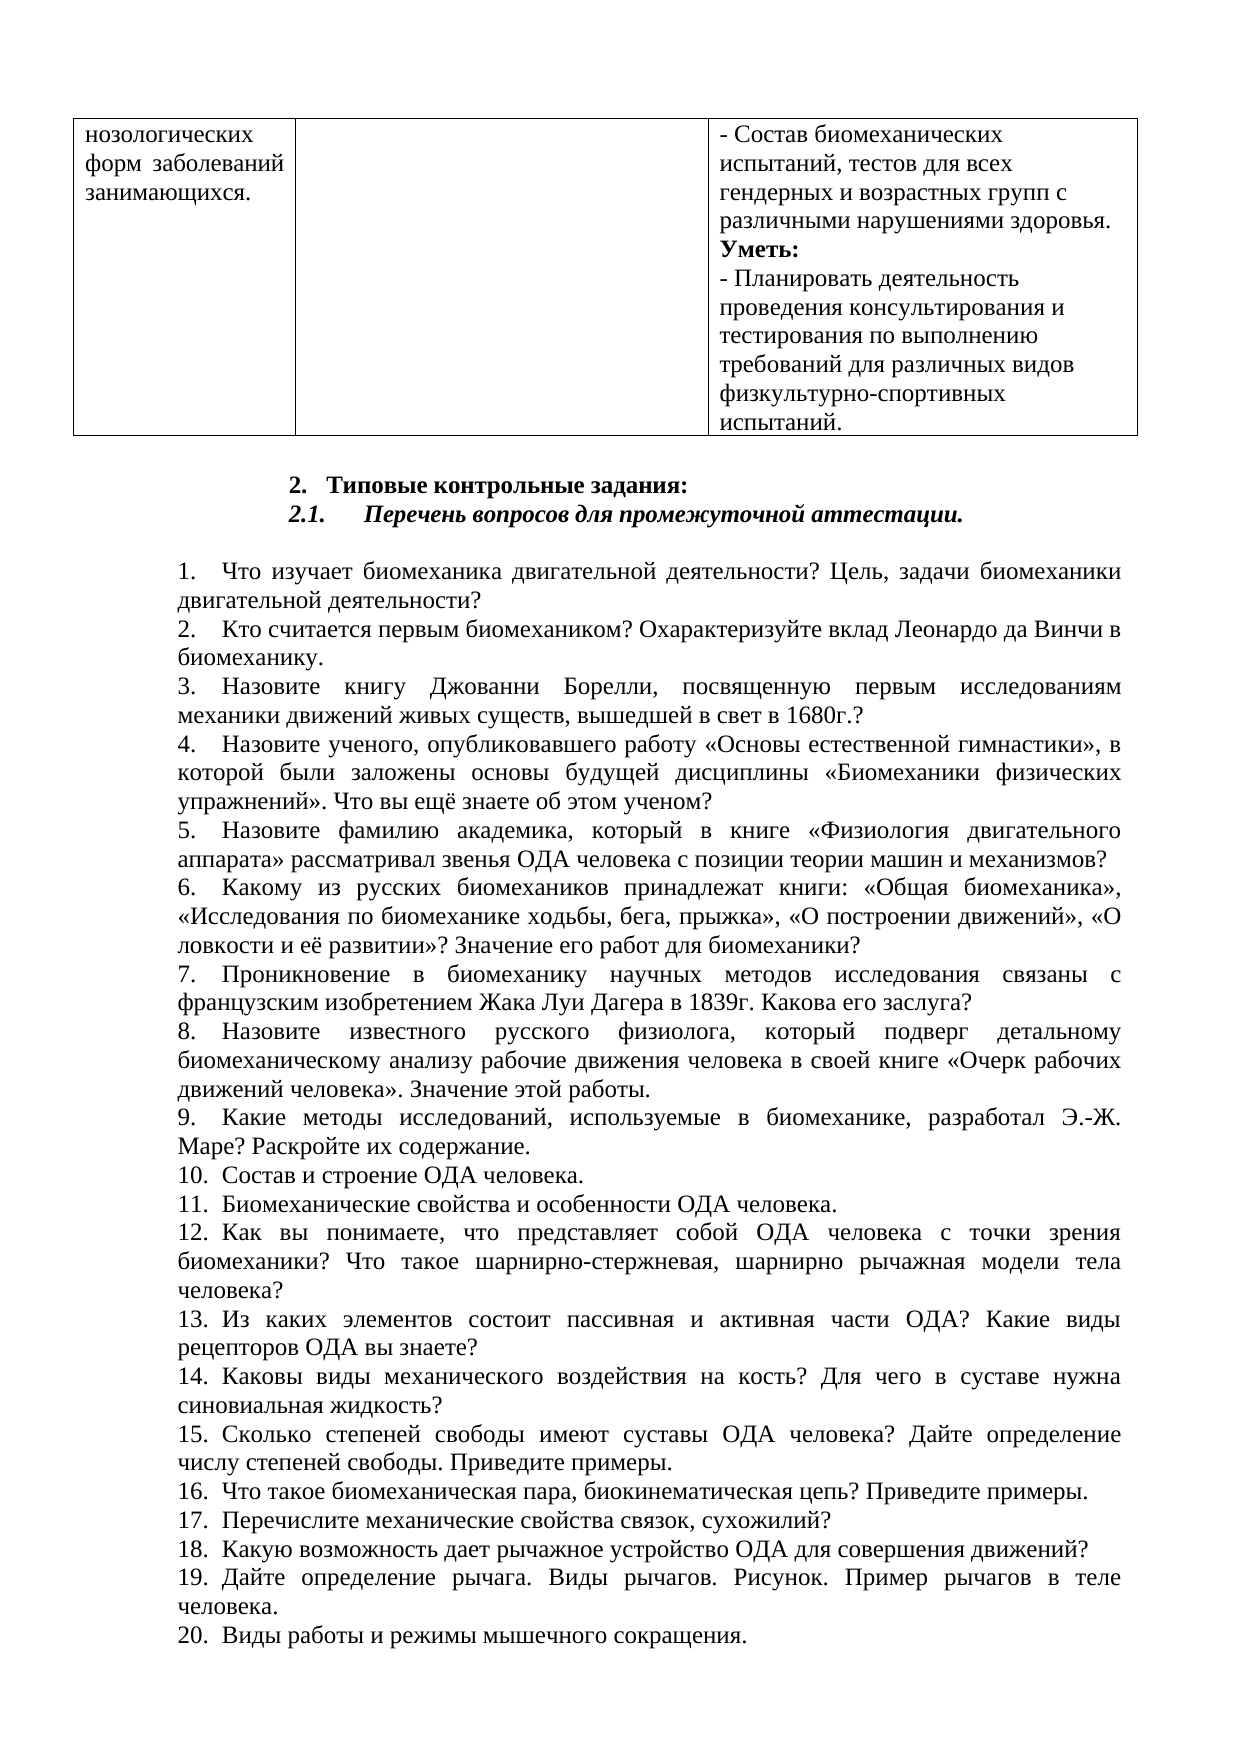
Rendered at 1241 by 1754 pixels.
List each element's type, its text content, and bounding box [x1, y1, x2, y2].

list Назовите ученого, опубликовавшего работу «Основы естественной гимнастики», в которой были заложены основы будущей дисциплины «Биомеханики физических упражнений». Что вы ещё знаете об этом ученом? [177, 729, 1122, 815]
list Назовите книгу Джованни Борелли, посвященную первым исследованиям механики движений живых существ, вышедшей в свет в 1680г.? [177, 671, 1122, 729]
list Проникновение в биомеханику научных методов исследования связаны с французским изобретением Жака Луи Дагера в 1839г. Какова его заслуга? [177, 959, 1122, 1016]
list Кто считается первым биомехаником? Охарактеризуйте вклад Леонардо да Винчи в биомеханику. [177, 614, 1122, 671]
list Какую возможность дает рычажное устройство ОДА для совершения движений? [177, 1534, 1122, 1562]
list Из каких элементов состоит пассивная и активная части ОДА? Какие виды рецепторов ОДА вы знаете? [177, 1304, 1122, 1361]
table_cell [296, 119, 708, 435]
list Перечислите механические свойства связок, сухожилий? [177, 1505, 1122, 1534]
list Что такое биомеханическая пара, биокинематическая цепь? Приведите примеры. [177, 1476, 1122, 1505]
list Как вы понимаете, что представляет собой ОДА человека с точки зрения биомеханики? Что такое шарнирно-стержневая, шарнирно рычажная модели тела человека? [177, 1217, 1122, 1304]
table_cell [709, 119, 1137, 435]
list Перечень вопросов для промежуточной аттестации. [288, 499, 1122, 527]
list Виды работы и режимы мышечного сокращения. [177, 1620, 1122, 1649]
list Какому из русских биомехаников принадлежат книги: «Общая биомеханика», «Исследования по биомеханике ходьбы, бега, прыжка», «О построении движений», «О ловкости и её развитии»? Значение его работ для биомеханики? [177, 872, 1122, 959]
list Назовите фамилию академика, который в книге «Физиология двигательного аппарата» рассматривал звенья ОДА человека с позиции теории машин и механизмов? [177, 815, 1122, 872]
list Каковы виды механического воздействия на кость? Для чего в суставе нужна синовиальная жидкость? [177, 1361, 1122, 1419]
list Что изучает биомеханика двигательной деятельности? Цель, задачи биомеханики двигательной деятельности? [177, 556, 1122, 614]
list Назовите известного русского физиолога, который подверг детальному биомеханическому анализу рабочие движения человека в своей книге «Очерк рабочих движений человека». Значение этой работы. [177, 1016, 1122, 1102]
list Состав и строение ОДА человека. [177, 1160, 1122, 1189]
list Сколько степеней свободы имеют суставы ОДА человека? Дайте определение числу степеней свободы. Приведите примеры. [177, 1419, 1122, 1476]
list Типовые контрольные задания: [288, 470, 1122, 499]
list Какие методы исследований, используемые в биомеханике, разработал Э.-Ж. Маре? Раскройте их содержание. [177, 1102, 1122, 1160]
list Биомеханические свойства и особенности ОДА человека. [177, 1189, 1122, 1217]
list Дайте определение рычага. Виды рычагов. Рисунок. Пример рычагов в теле человека. [177, 1562, 1122, 1620]
